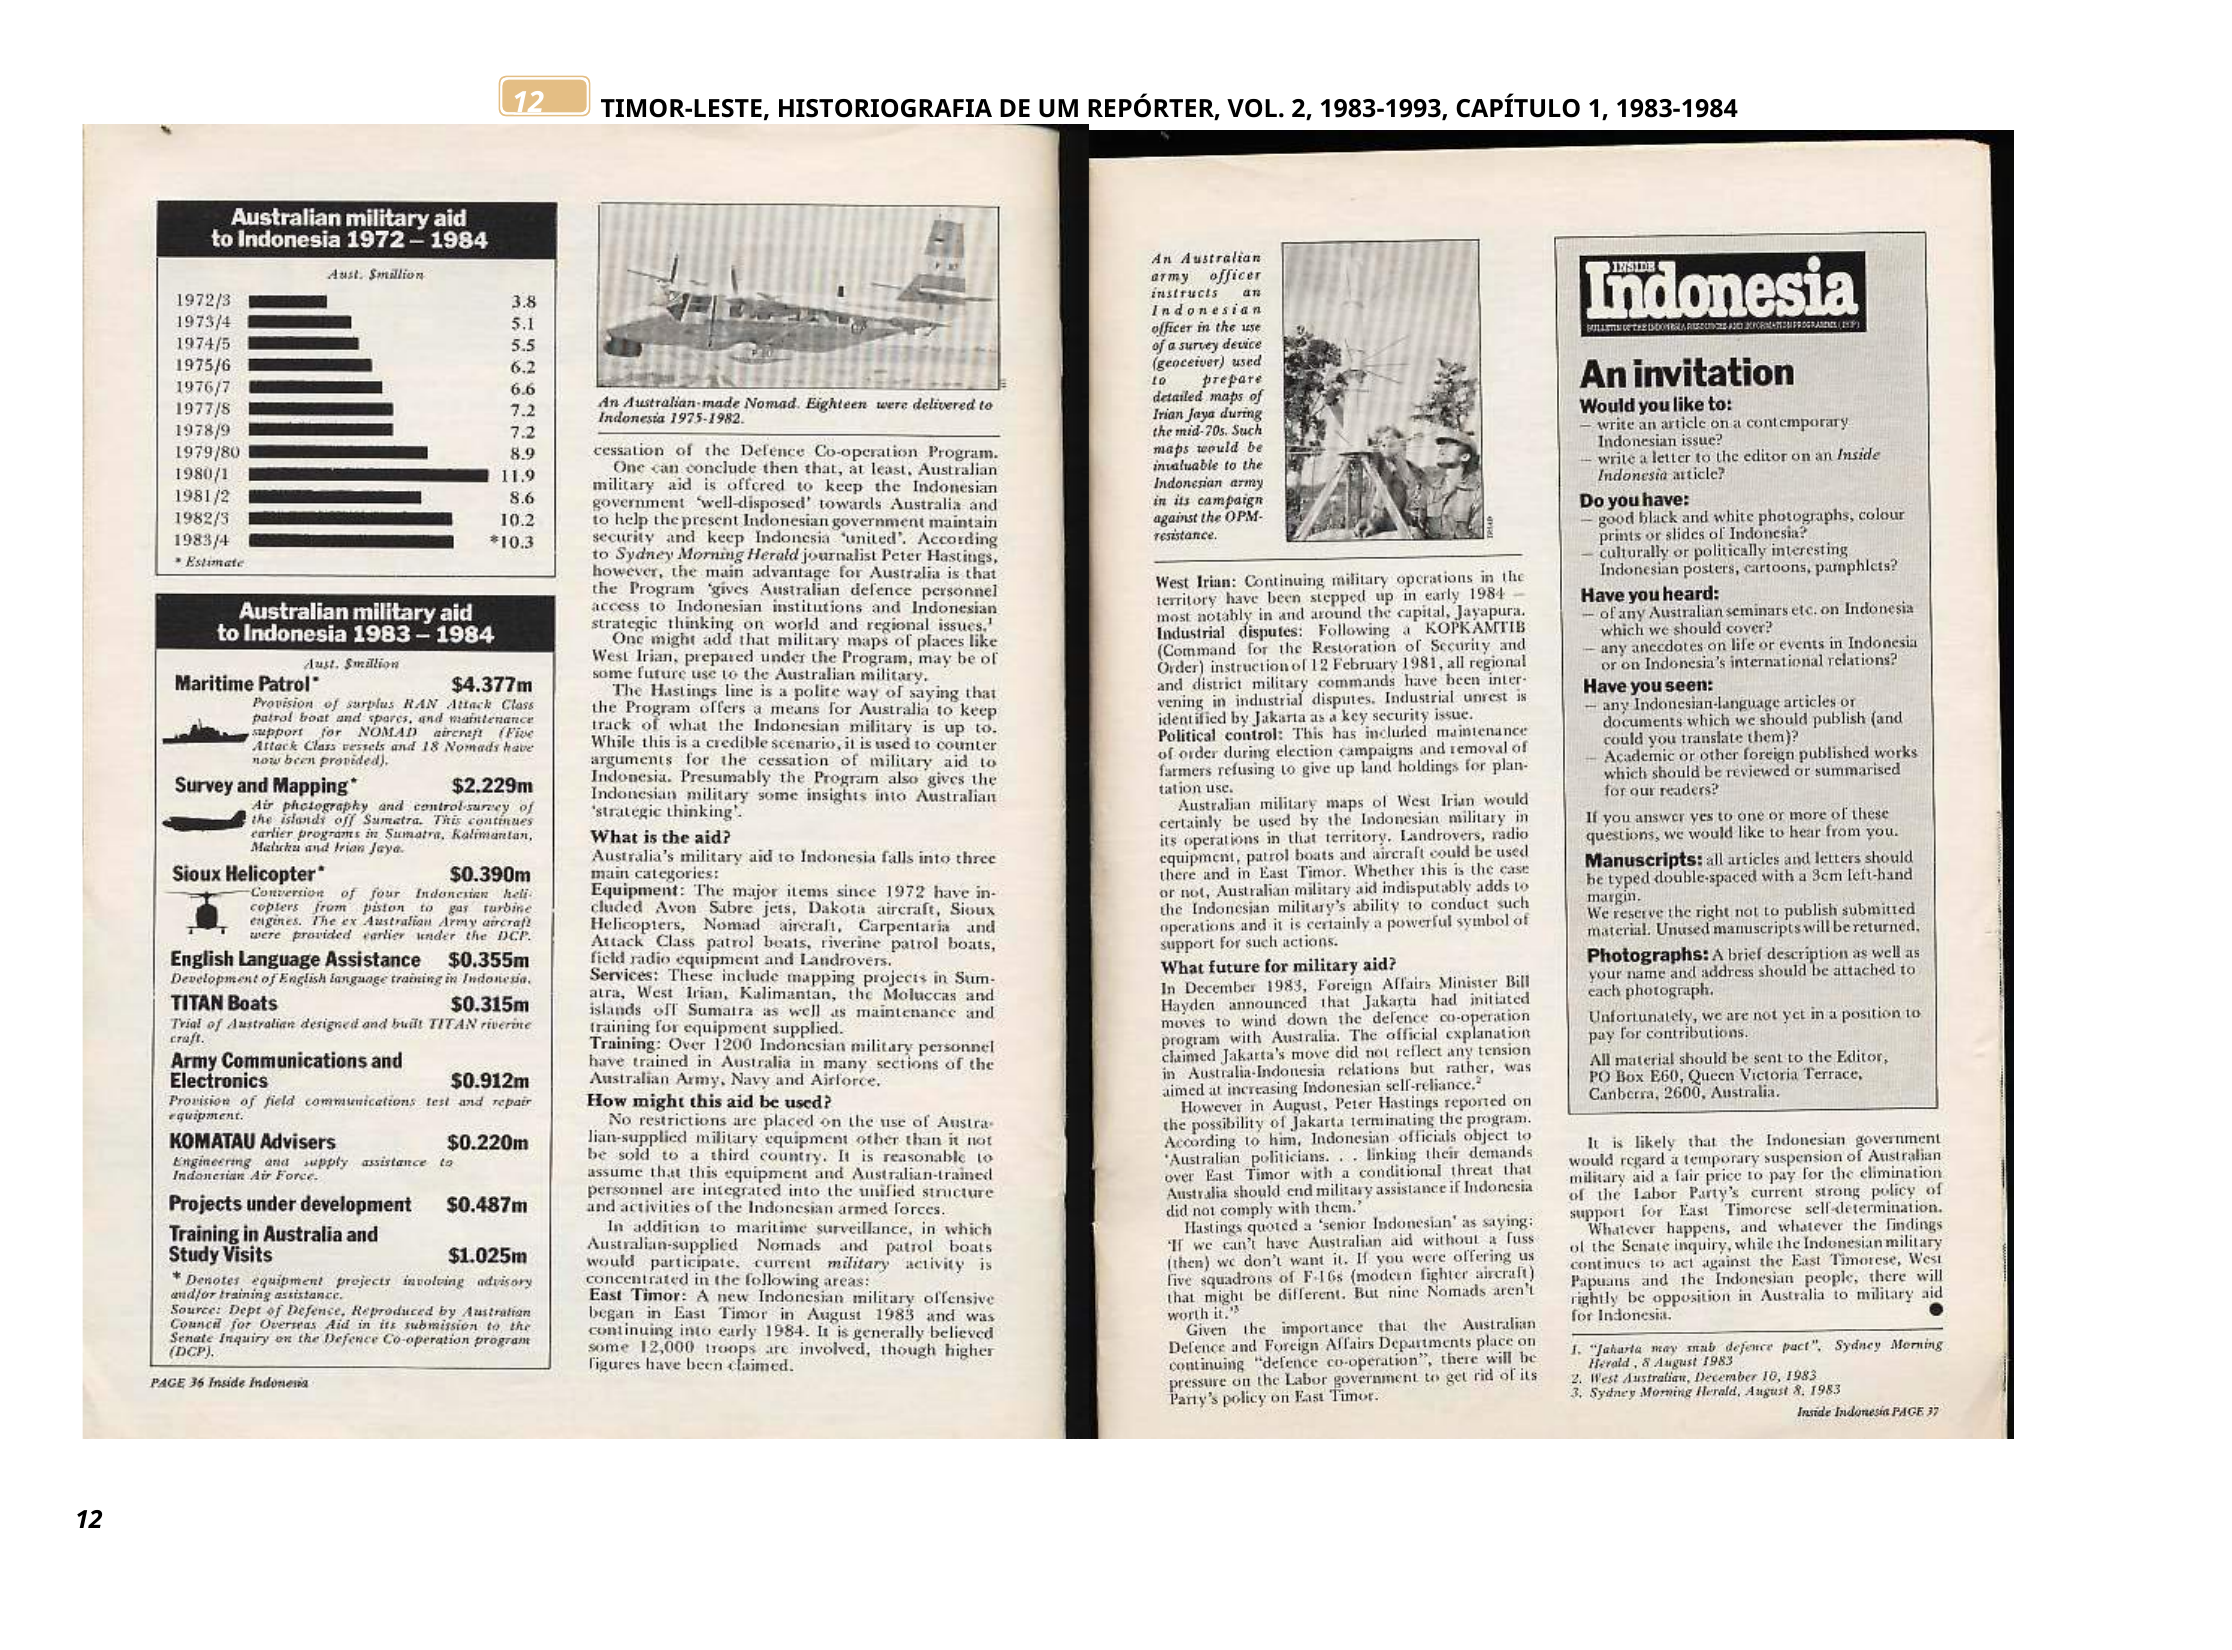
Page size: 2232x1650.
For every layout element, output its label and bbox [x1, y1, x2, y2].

picture [82, 124, 2014, 1439]
